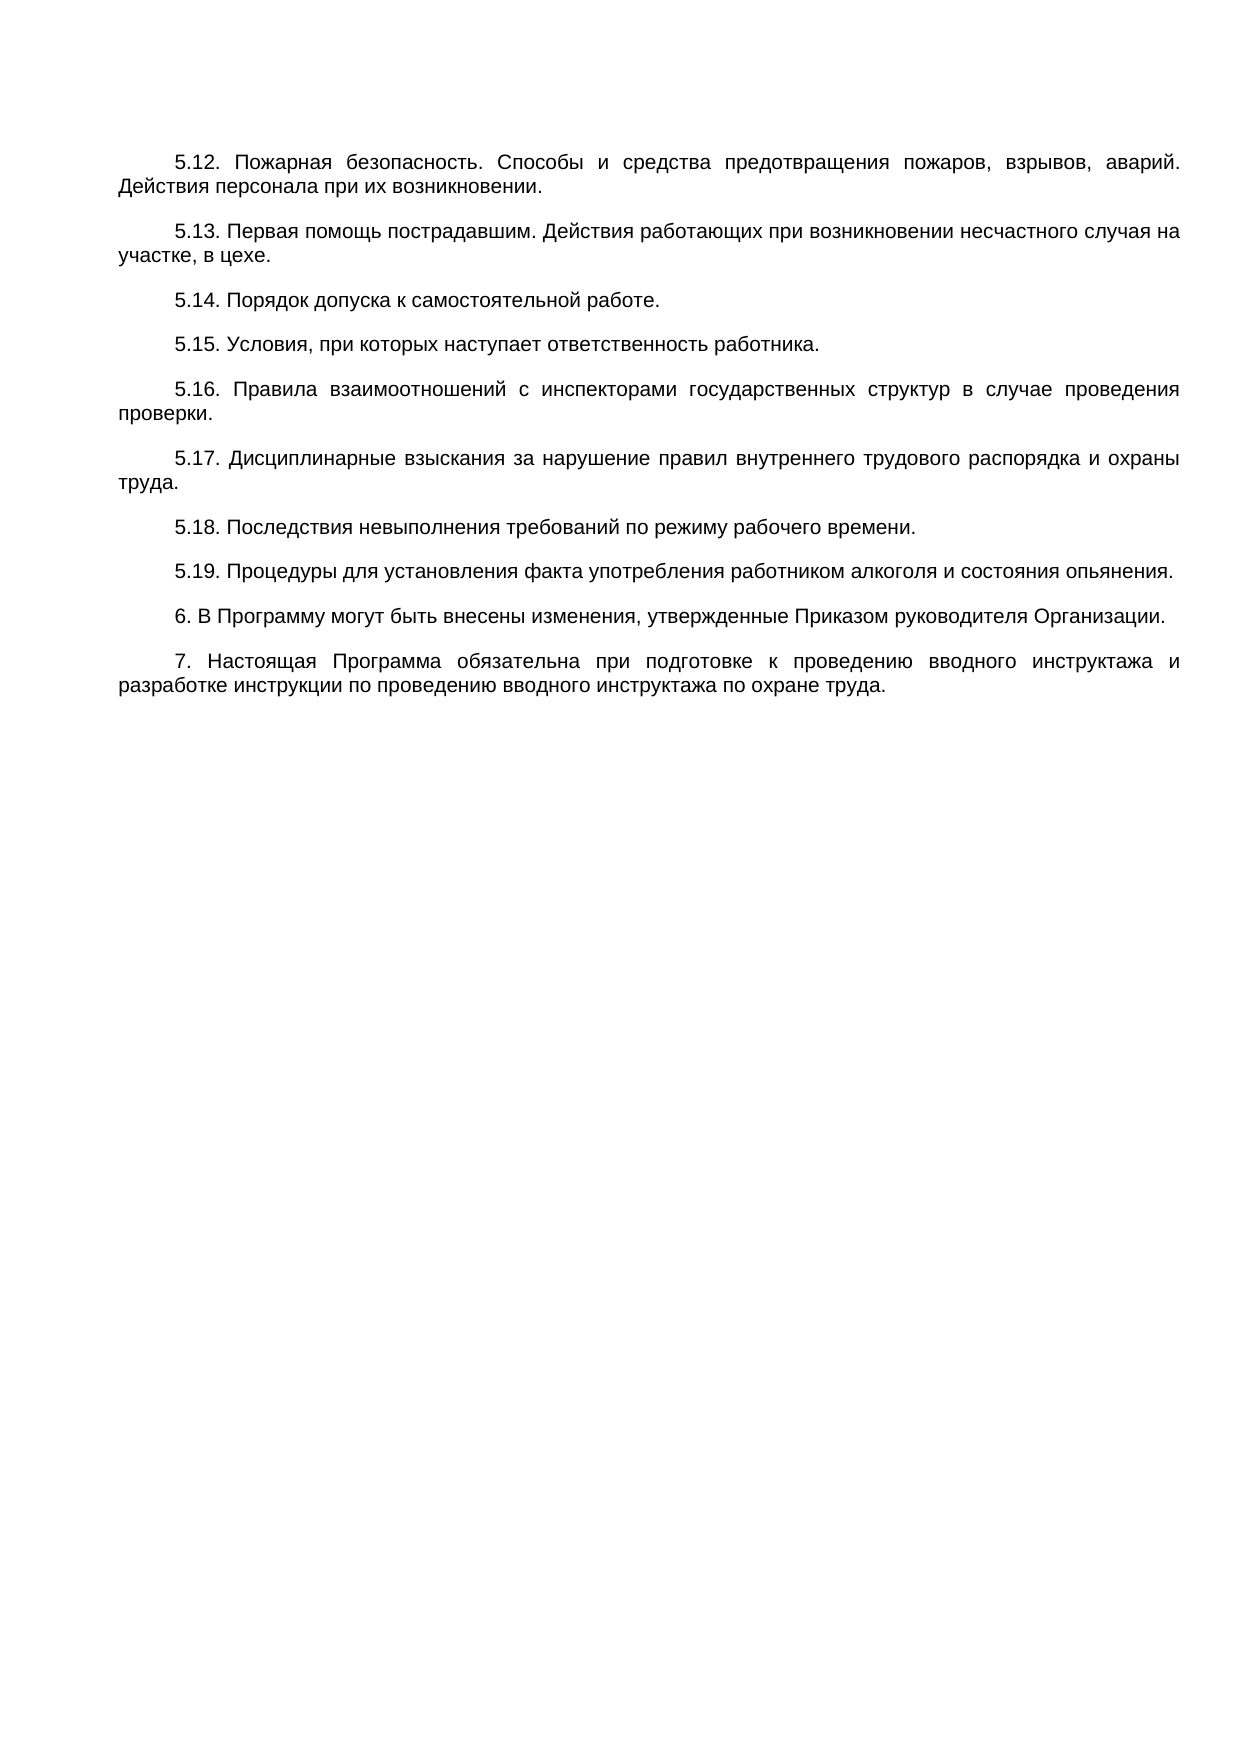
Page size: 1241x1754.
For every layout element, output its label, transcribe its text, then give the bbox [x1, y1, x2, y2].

text 7. Настоящая Программа обязательна при подготовке к проведению вводного инструктажа и разработке инструкции по проведению вводного инструктажа по охране труда. [118, 649, 1181, 697]
text 5.17. Дисциплинарные взыскания за нарушение правил внутреннего трудового распорядка и охраны труда. [118, 446, 1181, 494]
text 5.15. Условия, при которых наступает ответственность работника. [118, 332, 1181, 356]
text 5.13. Первая помощь пострадавшим. Действия работающих при возникновении несчастного случая на участке, в цехе. [118, 219, 1181, 267]
text 5.18. Последствия невыполнения требований по режиму рабочего времени. [118, 514, 1181, 538]
text 5.14. Порядок допуска к самостоятельной работе. [118, 287, 1181, 311]
text 5.19. Процедуры для установления факта употребления работником алкоголя и состояния опьянения. [118, 559, 1181, 583]
text 5.16. Правила взаимоотношений с инспекторами государственных структур в случае проведения проверки. [118, 377, 1181, 425]
text 5.12. Пожарная безопасность. Способы и средства предотвращения пожаров, взрывов, аварий. Действия персонала при их возникновении. [118, 150, 1181, 198]
text 6. В Программу могут быть внесены изменения, утвержденные Приказом руководителя Организации. [118, 604, 1181, 628]
